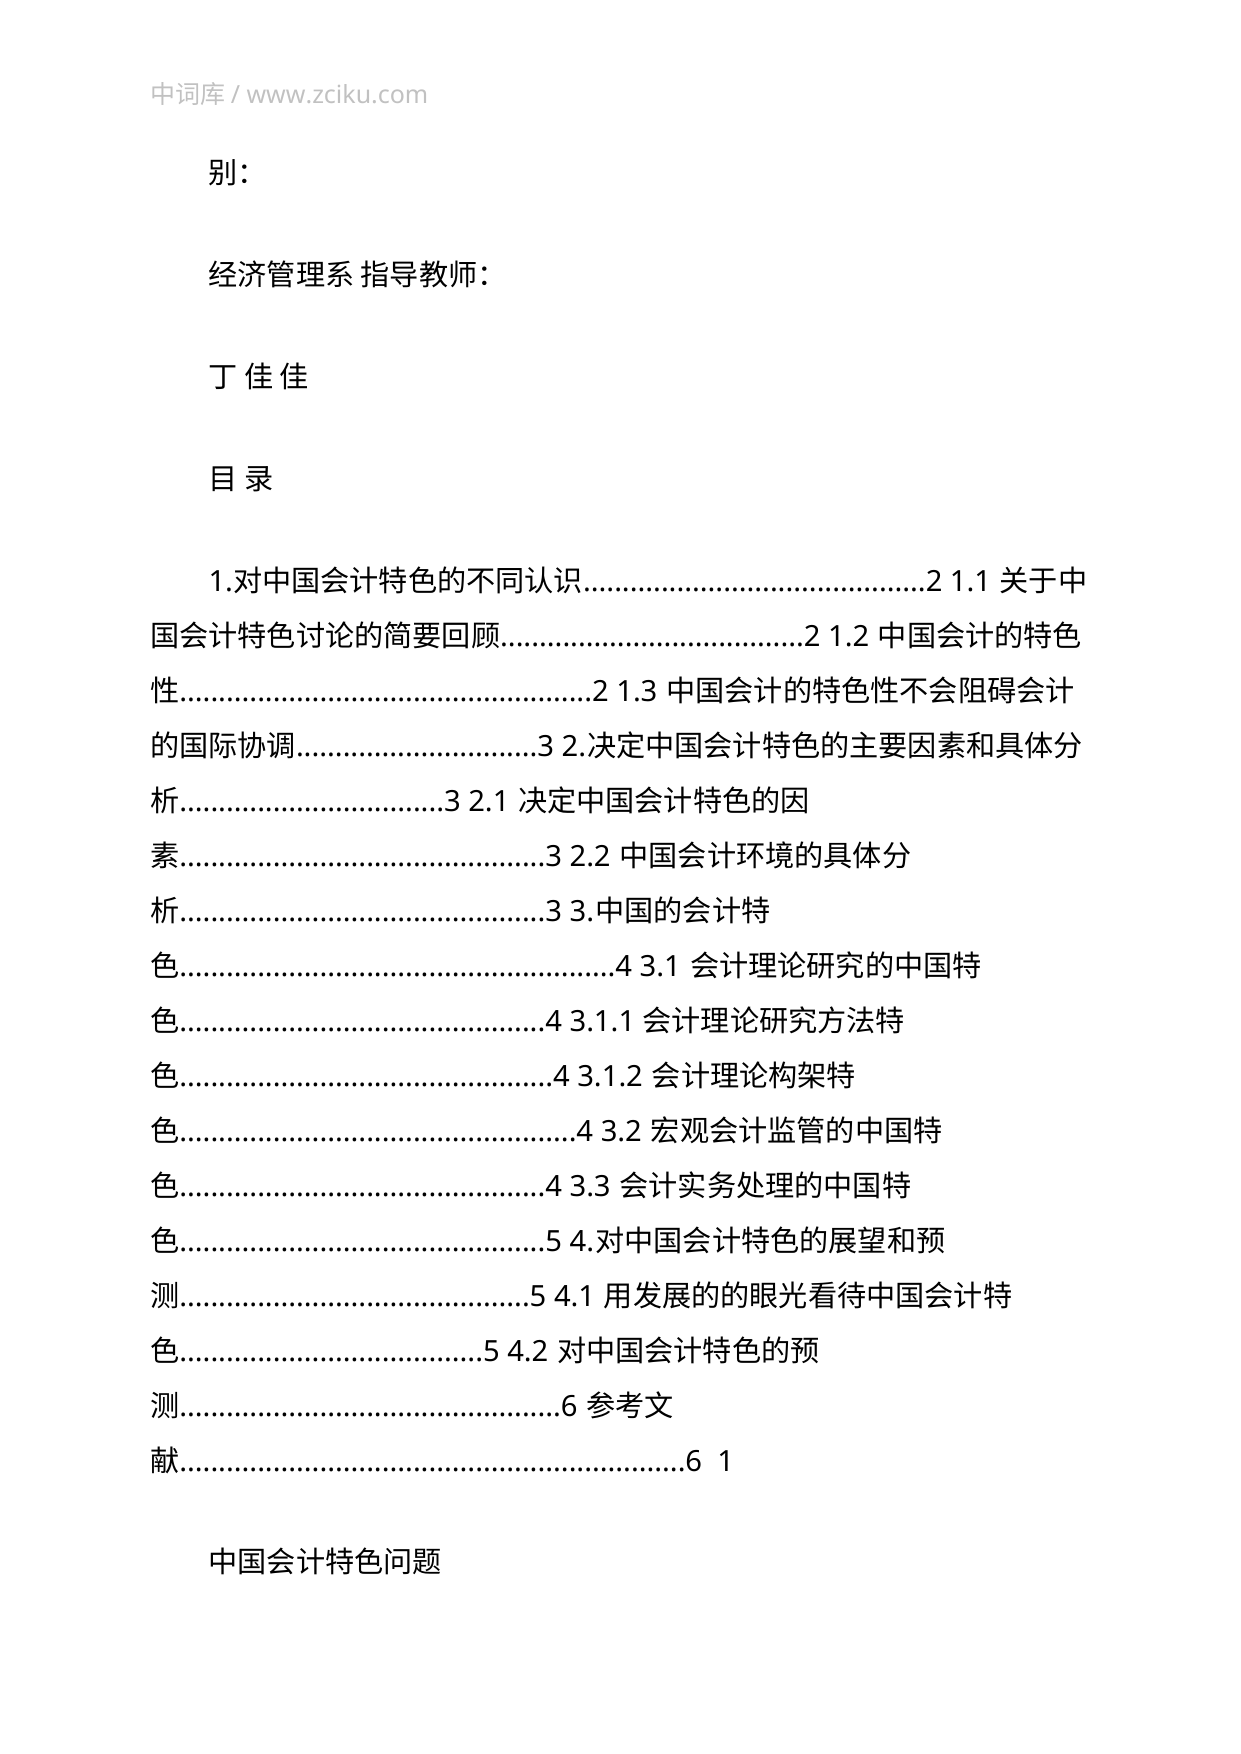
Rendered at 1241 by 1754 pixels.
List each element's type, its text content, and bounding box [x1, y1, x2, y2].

text 经济管理系 指导教师： [150, 252, 1090, 294]
text 别： [150, 150, 1090, 192]
text 丁 佳 佳 [150, 353, 1090, 396]
text 1.对中国会计特色的不同认识............................................2 1.1 关于中国会计特色讨论的简要回顾.......................................2 1.2 中国会计的特色性.....................................................2 1.3 中国会计的特色性不会阻碍会计的国际协调...............................3 2.决定中国会计特色的主要因素和具体分析..................................3 2.1 决定中国会计特色的因素...............................................3 2.2 中国会计环境的具体分析...............................................3 3.中国的会计特色........................................................4 3.1 会计理论研究的中国特色...............................................4 3.1.1会计理论研究方法特色................................................4 3.1.2 会计理论构架特色...................................................4 3.2 宏观会计监管的中国特色...............................................4 3.3 会计实务处理的中国特色...............................................5 4.对中国会计特色的展望和预测.............................................5 4.1 用发展的的眼光看待中国会计特色.......................................5 4.2 对中国会计特色的预测.................................................6 参考文献.................................................................6 1 [150, 557, 1090, 1479]
text 中国会计特色问题 [150, 1539, 1090, 1581]
text 目 录 [150, 455, 1090, 498]
